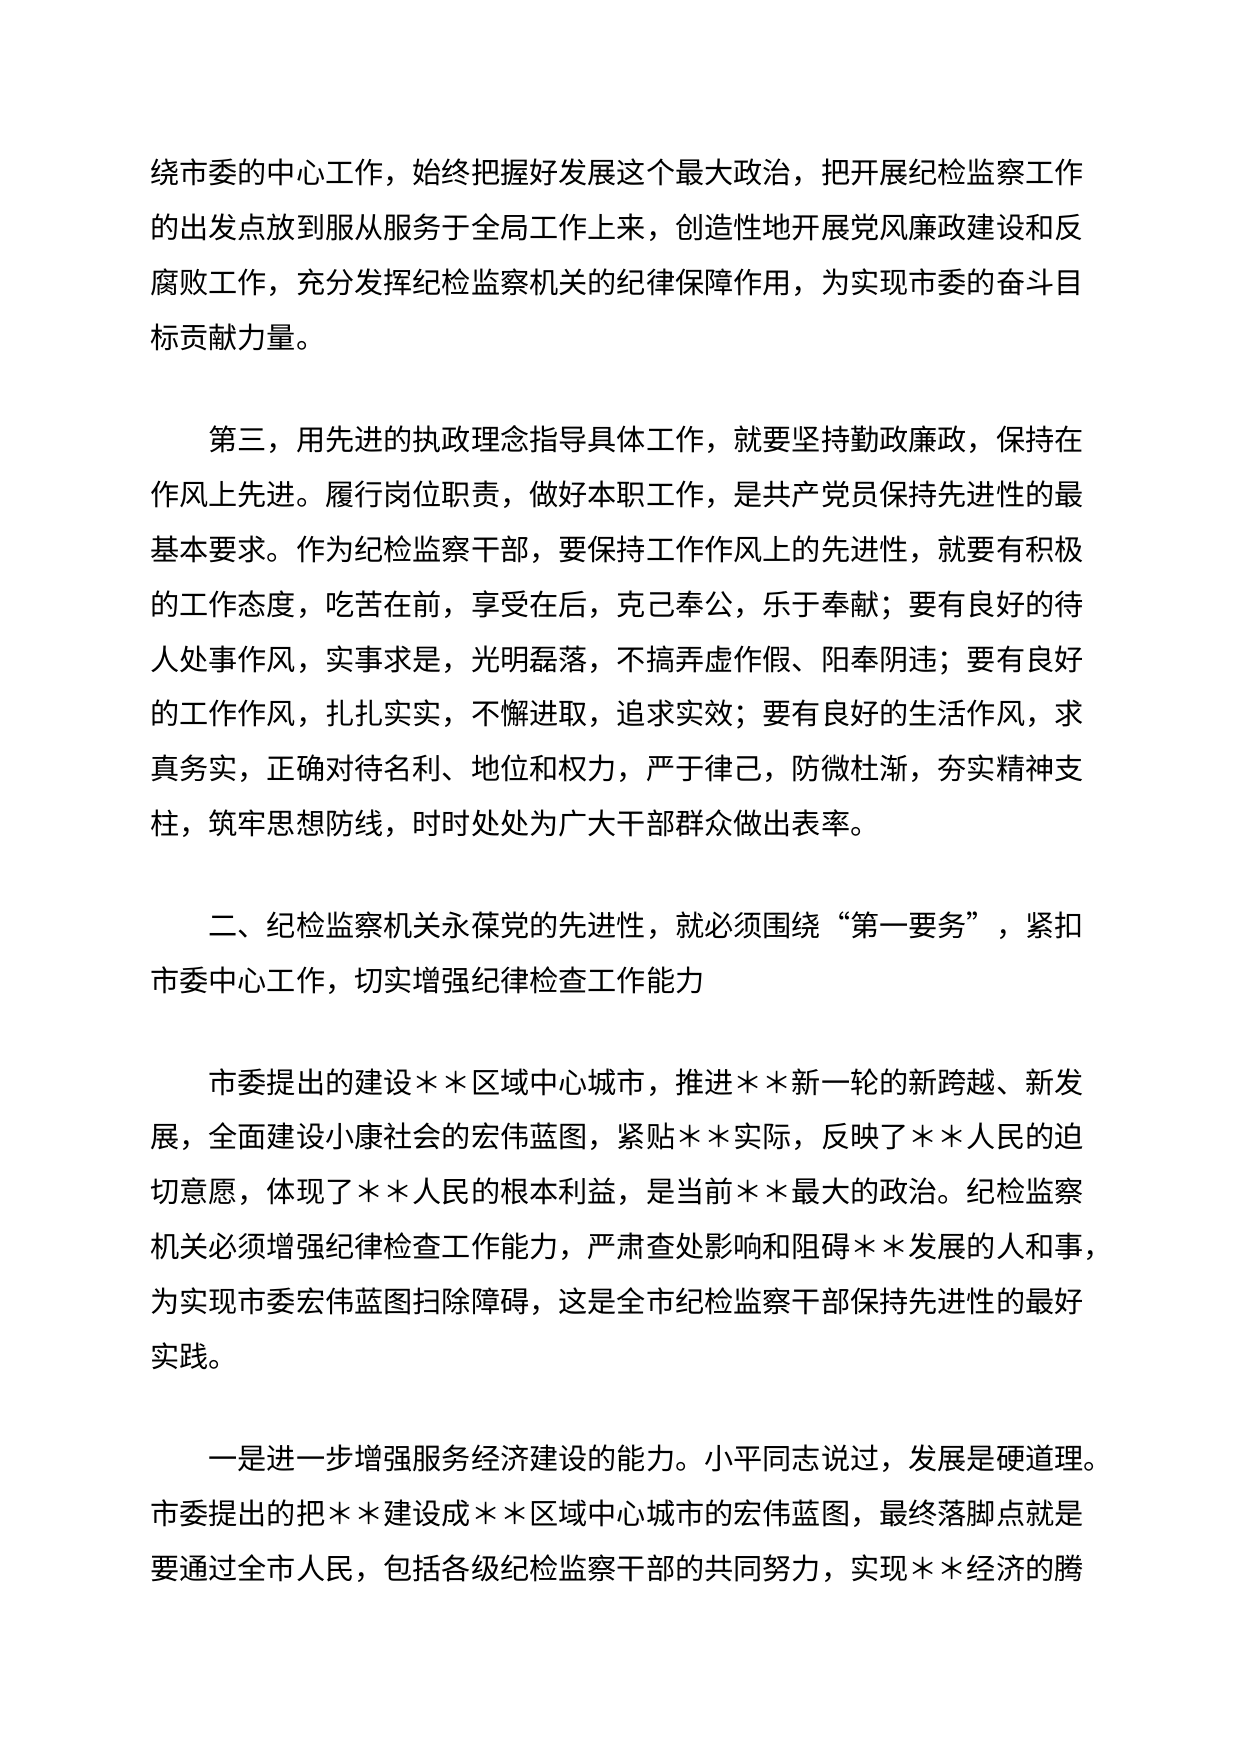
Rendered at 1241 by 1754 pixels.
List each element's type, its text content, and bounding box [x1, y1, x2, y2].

text 二、纪检监察机关永葆党的先进性，就必须围绕“第一要务”，紧扣市委中心工作，切实增强纪律检查工作能力 [150, 902, 1090, 1000]
text 第三，用先进的执政理念指导具体工作，就要坚持勤政廉政，保持在作风上先进。履行岗位职责，做好本职工作，是共产党员保持先进性的最基本要求。作为纪检监察干部，要保持工作作风上的先进性，就要有积极的工作态度，吃苦在前，享受在后，克己奉公，乐于奉献；要有良好的待人处事作风，实事求是，光明磊落，不搞弄虚作假、阳奉阴违；要有良好的工作作风，扎扎实实，不懈进取，追求实效；要有良好的生活作风，求真务实，正确对待名利、地位和权力，严于律己，防微杜渐，夯实精神支柱，筑牢思想防线，时时处处为广大干部群众做出表率。 [150, 416, 1090, 843]
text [150, 150, 1090, 357]
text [150, 1435, 1090, 1587]
text 市委提出的建设＊＊区域中心城市，推进＊＊新一轮的新跨越、新发展，全面建设小康社会的宏伟蓝图，紧贴＊＊实际，反映了＊＊人民的迫切意愿，体现了＊＊人民的根本利益，是当前＊＊最大的政治。纪检监察机关必须增强纪律检查工作能力，严肃查处影响和阻碍＊＊发展的人和事，为实现市委宏伟蓝图扫除障碍，这是全市纪检监察干部保持先进性的最好实践。 [150, 1059, 1090, 1376]
